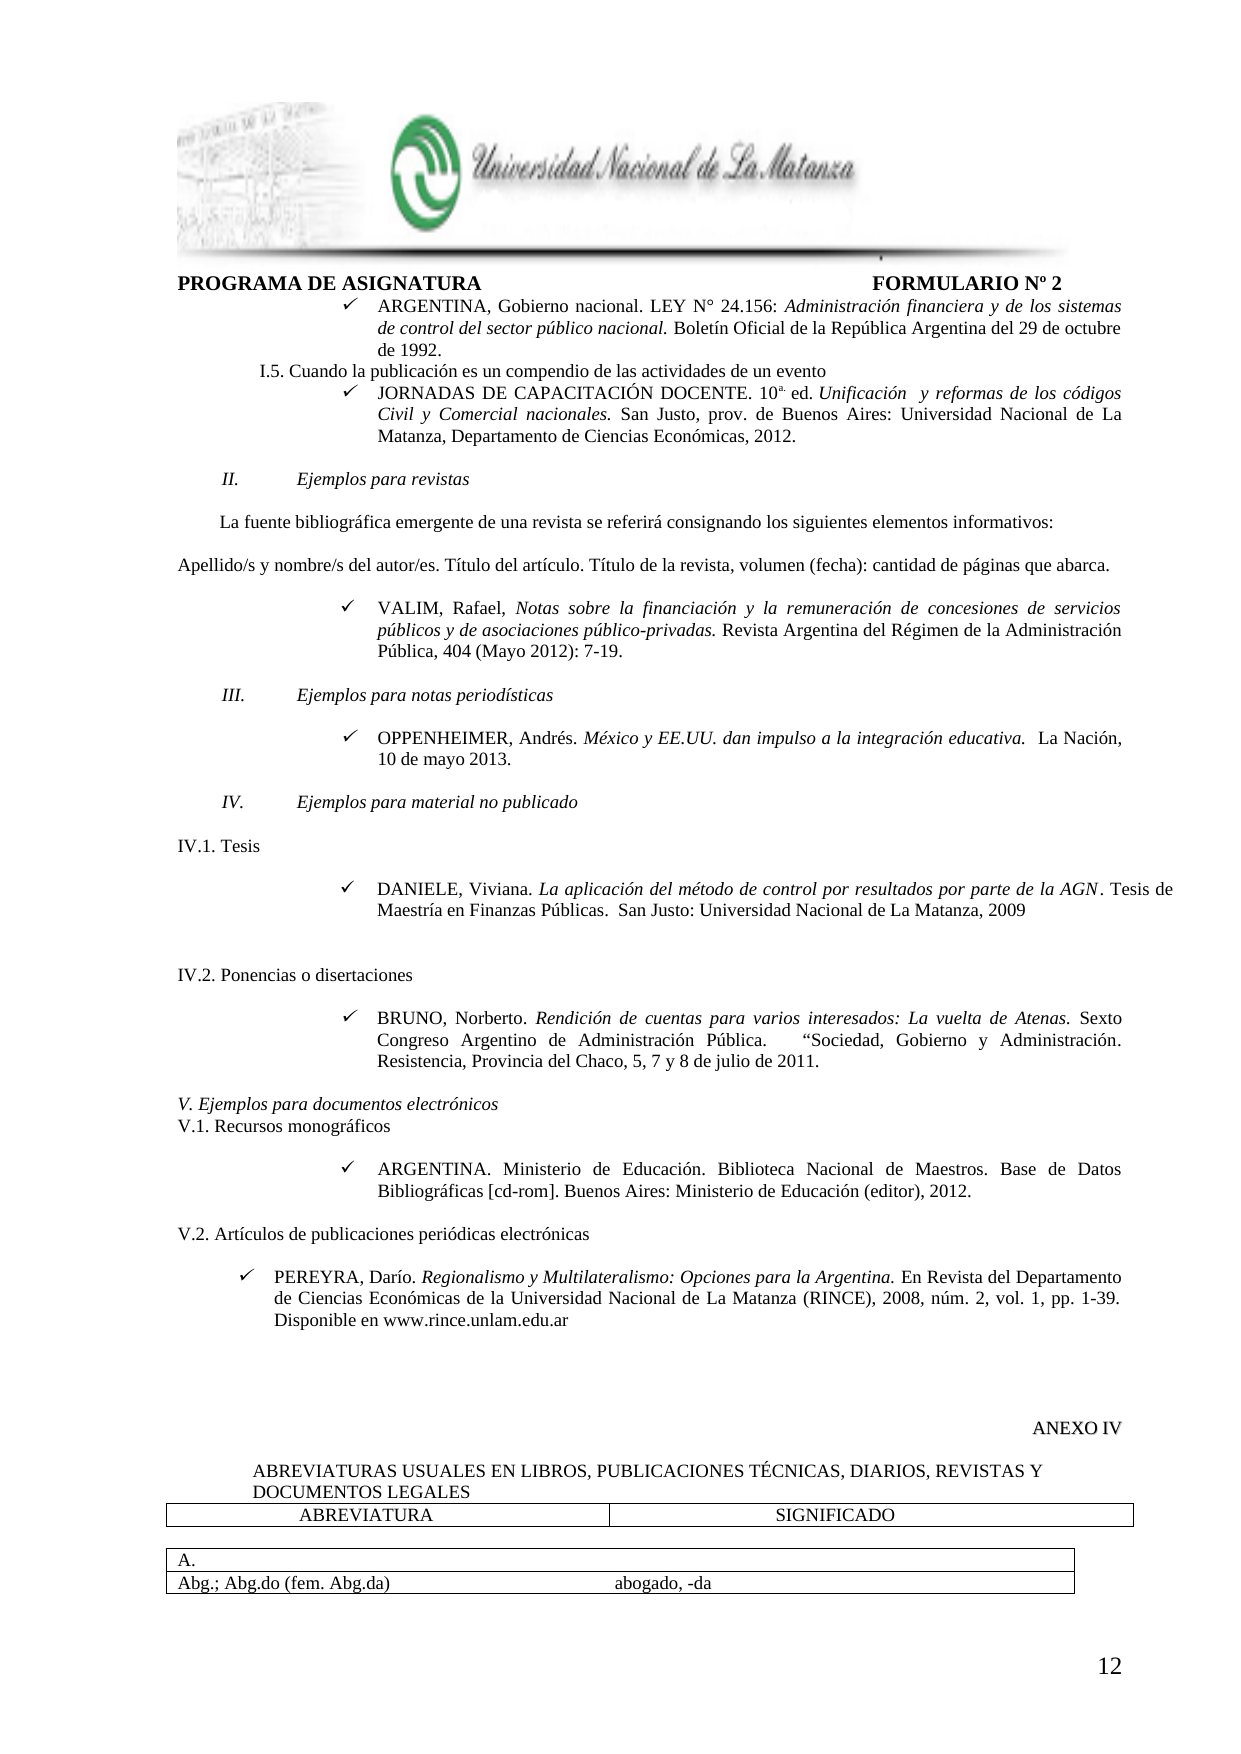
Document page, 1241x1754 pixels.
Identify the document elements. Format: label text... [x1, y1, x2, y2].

list JORNADAS DE CAPACITACIÓN DOCENTE. 10a. ed. Unificación y reformas de los códigos Civil y Comercial nacionales. San Justo, prov. de Buenos Aires: Universidad Nacional de , Departamento de Ciencias Económicas, 2012. [340, 382, 1122, 446]
list BRUNO, Norberto. Rendón de cuentas para varios interesados: La vuelta de Atenas. Sexto Congreso Argentino de Administración Pública. “Sociedad, Gobierno y Administración. Resistencia, Provincia del Chaco, 5, 7 y 8 de julio de 2011. [339, 1007, 1122, 1072]
list Ejemplos para material no publicado [222, 791, 1122, 813]
text IV.1. Tesis [177, 834, 1122, 856]
table_header SIGNIFICADO [610, 1504, 1133, 1526]
table_header ABREVIATURA [167, 1504, 609, 1526]
list OPPENHEIMER, Andrés. México y EE.UU. dan impulso a la integración educativa. , 10 de mayo 2013. [340, 727, 1122, 770]
text V.2. Artículos de publicaciones periódicas electrónicas [177, 1223, 1122, 1244]
text Apellido/s y nombre/s del autor/es. Título del artículo. Título de la revista, volumen (fecha): cantidad de páginas que abarca. [177, 554, 1122, 576]
text ABREVIATURAS USUALES EN LIBROS, PUBLICACIONES TÉCNICAS, DIARIOS, REVISTAS Y DOCUMENTOS LEGALES [252, 1460, 1122, 1503]
text La fuente bibliográfica emergente de una revista se referirá consignando los siguientes elementos informativos: [177, 511, 1122, 533]
picture [177, 102, 1078, 272]
list DANIELE, Viviana. La aplicación del método de control por resultados por parte de de Maestría en Finanzas Públicas. San Justo: Universidad Nacional de , 2009 [339, 878, 1173, 921]
list PEREYRA, Darío. Regionalismo y Multilateralismo: Opciones para del Departamento de Ciencias Económicas de de La Matanza (RINCE), 2008, núm. 2, vol. 1, pp. 1-39. Disponible en www.rince.unlam.edu.ar [236, 1266, 1122, 1330]
table_cell Abg.; Abg.do (fem. Abg.da) abogado, -da [167, 1572, 1074, 1593]
text I.5. Cuando la publicación es un compendio de las actividades de un evento [250, 360, 1122, 382]
text IV.2. Ponencias o disertaciones [177, 964, 1122, 985]
list Ejemplos para revistas [222, 468, 1122, 489]
text V.1. Recursos monográficos [177, 1115, 1122, 1136]
list ARGENTINA, Gobierno nacional. LEY N° 24.156: Administración financiera y de los sistemas de control del sector público nacional. Boletín Ofal de del 29 de octubre de 1992. [340, 295, 1122, 360]
text V. Ejemplos para documentos electrónicos [177, 1093, 1122, 1115]
list Ejemplos para notas periodísticas [222, 683, 1122, 705]
list VALIM, Rafael, Notas sobre la financiación y la remuneración de concesiones de servos públicos y de asociaciones público-privadas. Revista Argentina del Régimen de , 404 (Mayo 2012): 7-19. [340, 597, 1122, 662]
subtitle ANEXO IV [177, 1417, 1122, 1438]
list ARGENTINA. Ministerio de Educación. Biblioteca Nacional de Maestros. Base de Datos Bibliográficas [cd-rom]. Buenos Aires: Ministerio de Educación (editor), 2012. [340, 1158, 1122, 1201]
table_header A. [167, 1549, 1074, 1571]
